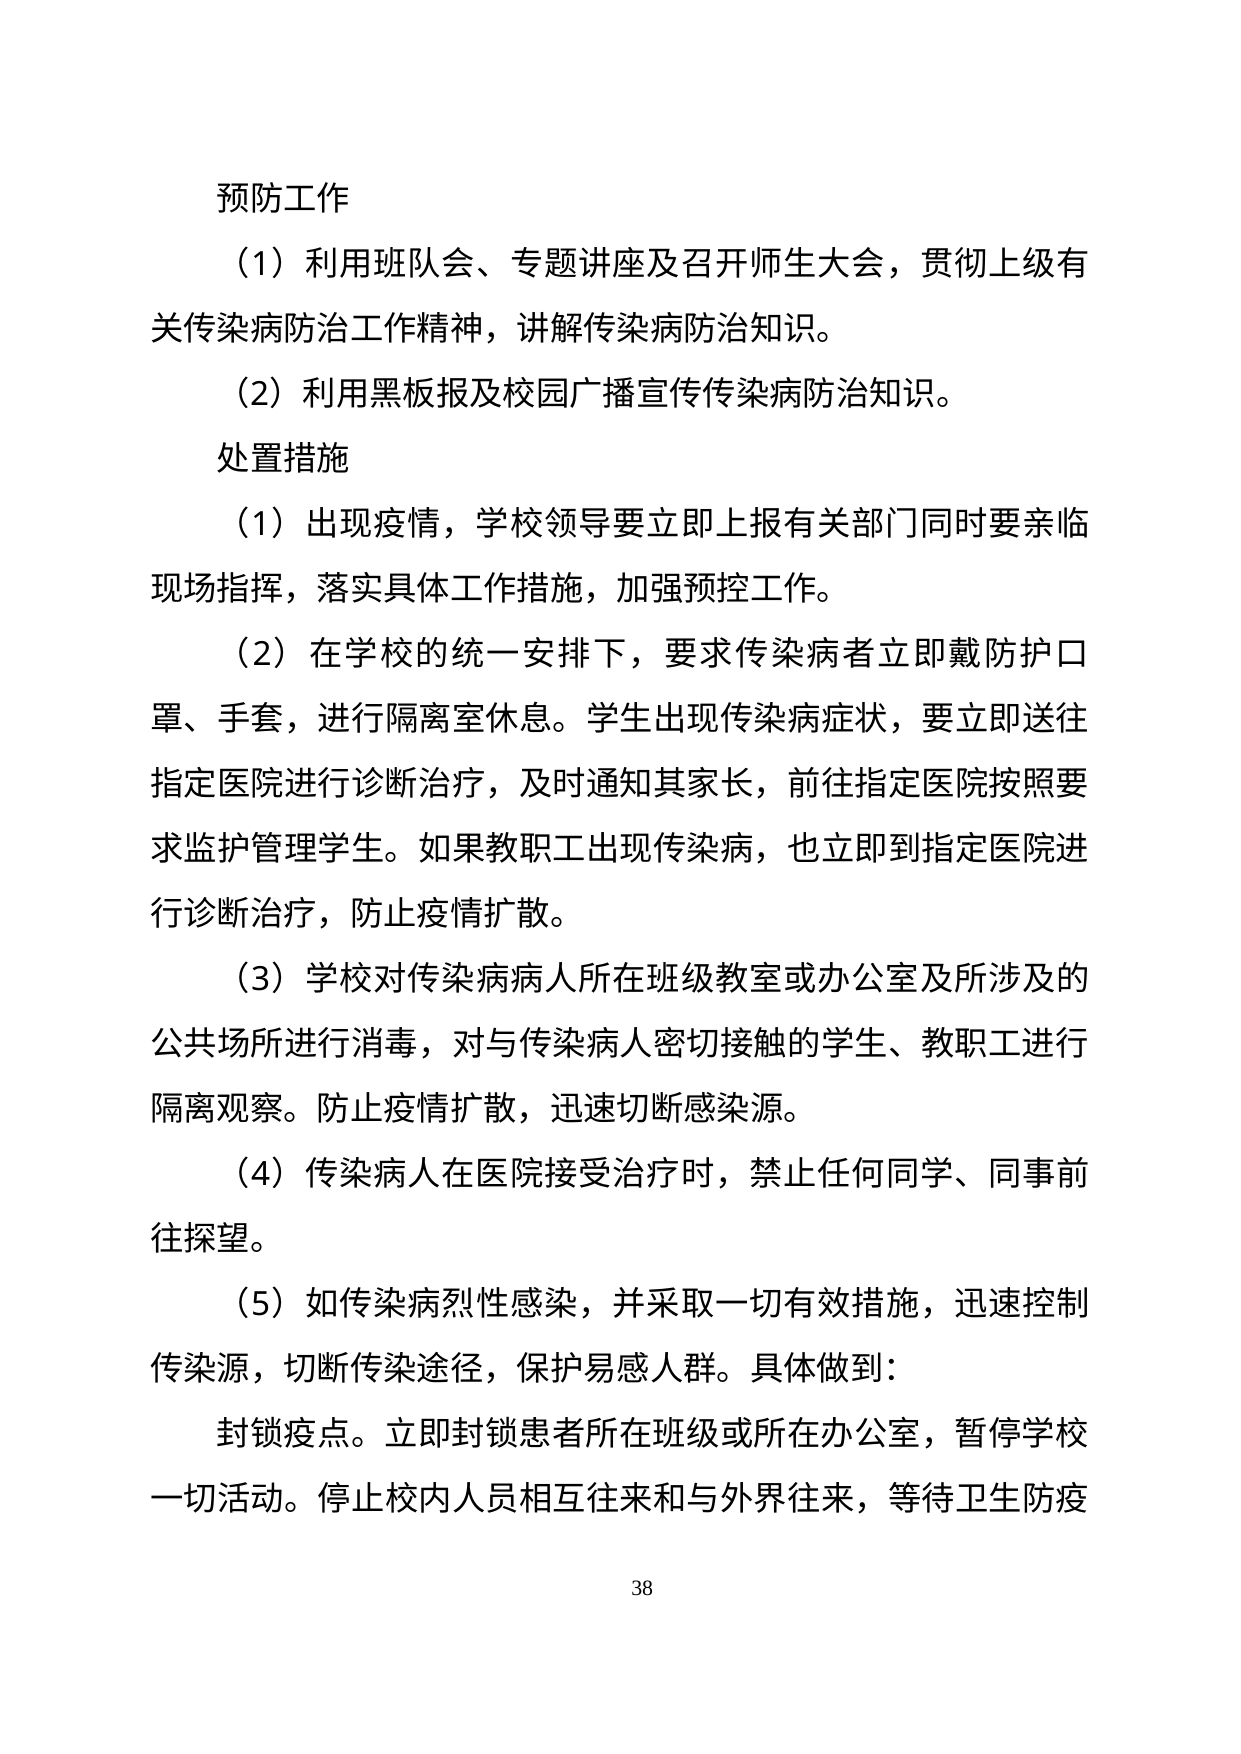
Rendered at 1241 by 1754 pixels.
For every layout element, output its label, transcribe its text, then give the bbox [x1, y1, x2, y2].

text （1）出现疫情，学校领导要立即上报有关部门同时要亲临现场指挥，落实具体工作措施，加强预控工作。 [150, 489, 1090, 619]
text （4）传染病人在医院接受治疗时，禁止任何同学、同事前往探望。 [150, 1139, 1090, 1269]
text 处置措施 [150, 424, 1090, 489]
text 预防工作 [150, 164, 1090, 229]
text （5）如传染病烈性感染，并采取一切有效措施，迅速控制传染源，切断传染途径，保护易感人群。具体做到： [150, 1269, 1090, 1399]
text （2）利用黑板报及校园广播宣传传染病防治知识。 [150, 359, 1090, 424]
text （3）学校对传染病病人所在班级教室或办公室及所涉及的公共场所进行消毒，对与传染病人密切接触的学生、教职工进行隔离观察。防止疫情扩散，迅速切断感染源。 [150, 944, 1090, 1139]
text （1）利用班队会、专题讲座及召开师生大会，贯彻上级有关传染病防治工作精神，讲解传染病防治知识。 [150, 229, 1090, 359]
text （2）在学校的统一安排下，要求传染病者立即戴防护口罩、手套，进行隔离室休息。学生出现传染病症状，要立即送往指定医院进行诊断治疗，及时通知其家长，前往指定医院按照要求监护管理学生。如果教职工出现传染病，也立即到指定医院进行诊断治疗，防止疫情扩散。 [150, 619, 1090, 944]
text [150, 1399, 1090, 1529]
